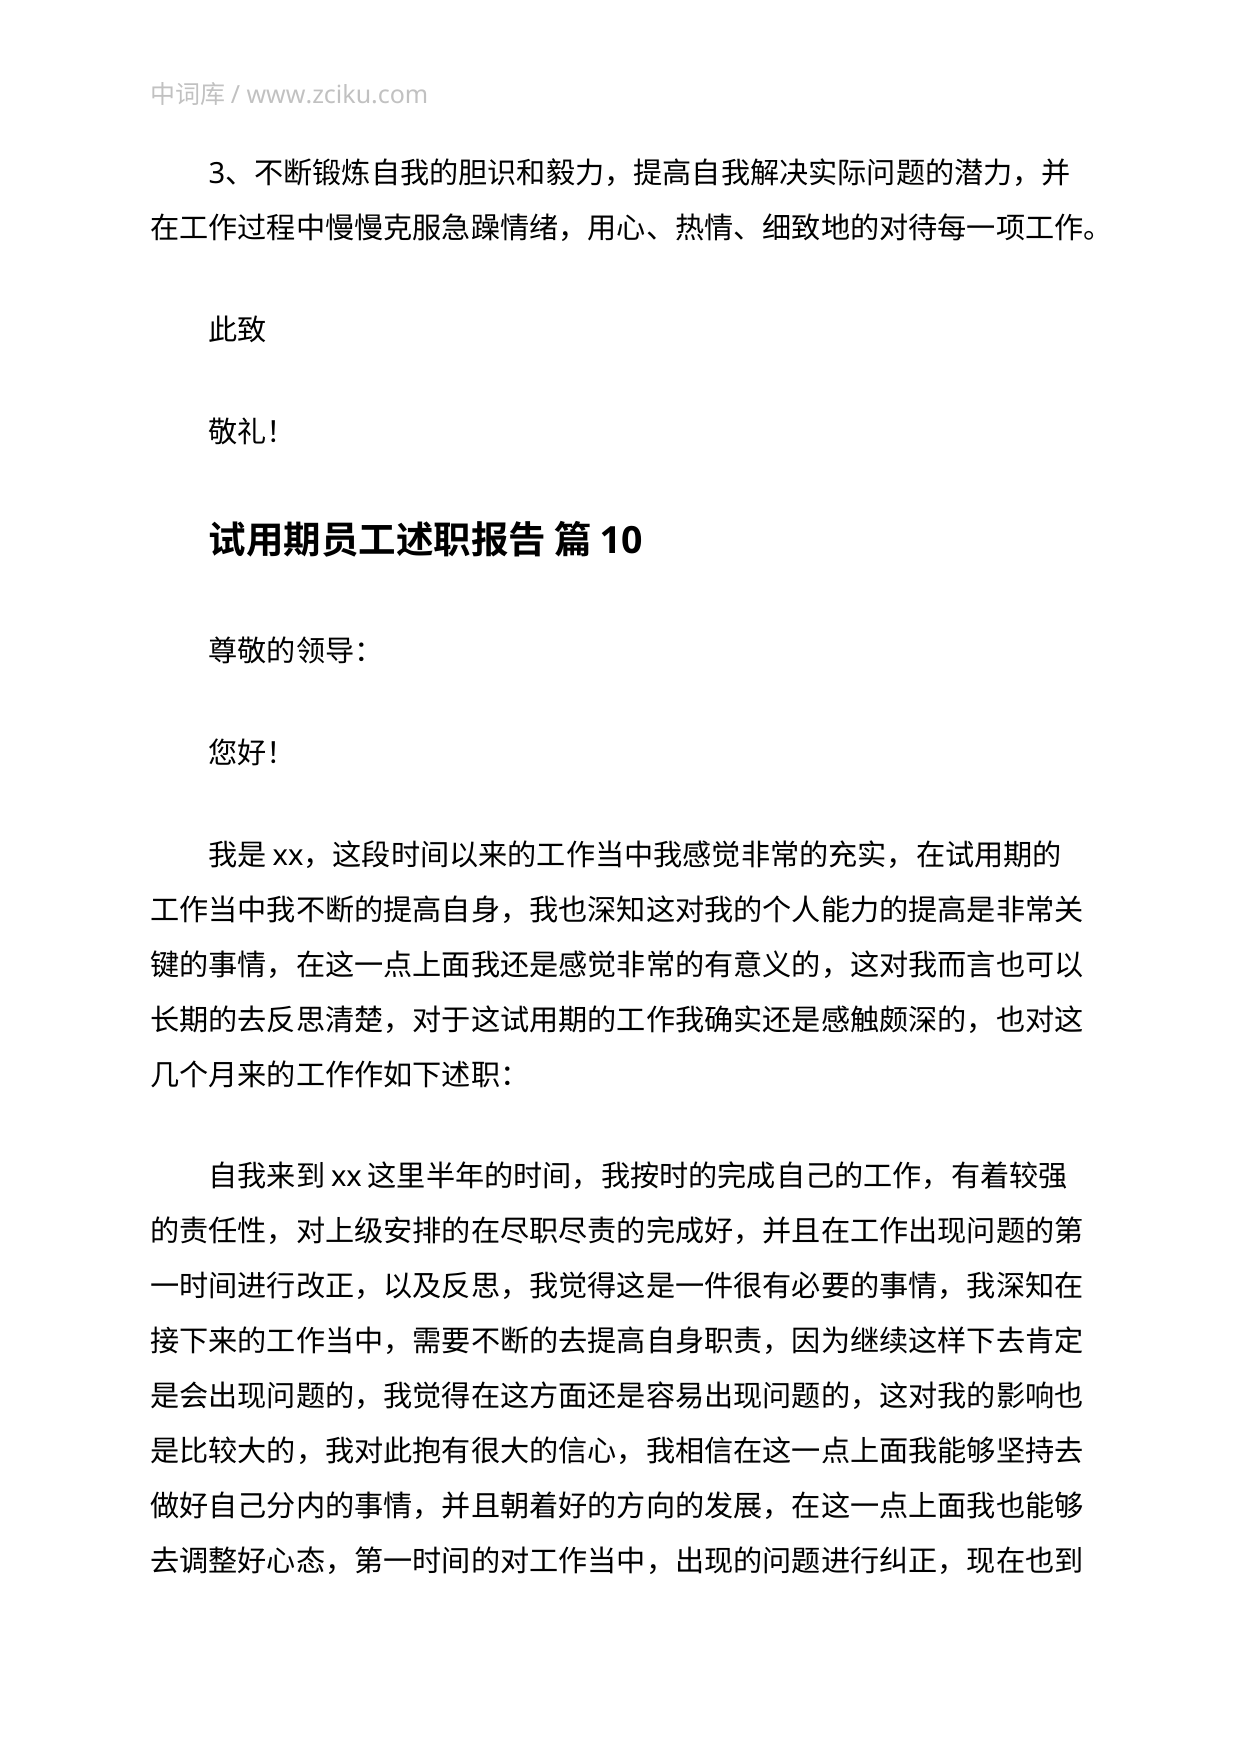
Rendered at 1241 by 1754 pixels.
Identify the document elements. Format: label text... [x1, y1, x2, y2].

text 您好！ [150, 730, 1090, 772]
text 我是xx，这段时间以来的工作当中我感觉非常的充实，在试用期的工作当中我不断的提高自身，我也深知这对我的个人能力的提高是非常关键的事情，在这一点上面我还是感觉非常的有意义的，这对我而言也可以长期的去反思清楚，对于这试用期的工作我确实还是感触颇深的，也对这几个月来的工作作如下述职： [150, 831, 1090, 1093]
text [150, 1153, 1090, 1579]
text 敬礼！ [150, 408, 1090, 451]
text 此致 [150, 307, 1090, 349]
text 试用期员工述职报告 篇10 [150, 510, 1090, 565]
text 3、不断锻炼自我的胆识和毅力，提高自我解决实际问题的潜力，并在工作过程中慢慢克服急躁情绪，用心、热情、细致地的对待每一项工作。 [150, 150, 1090, 247]
text 尊敬的领导： [150, 628, 1090, 670]
